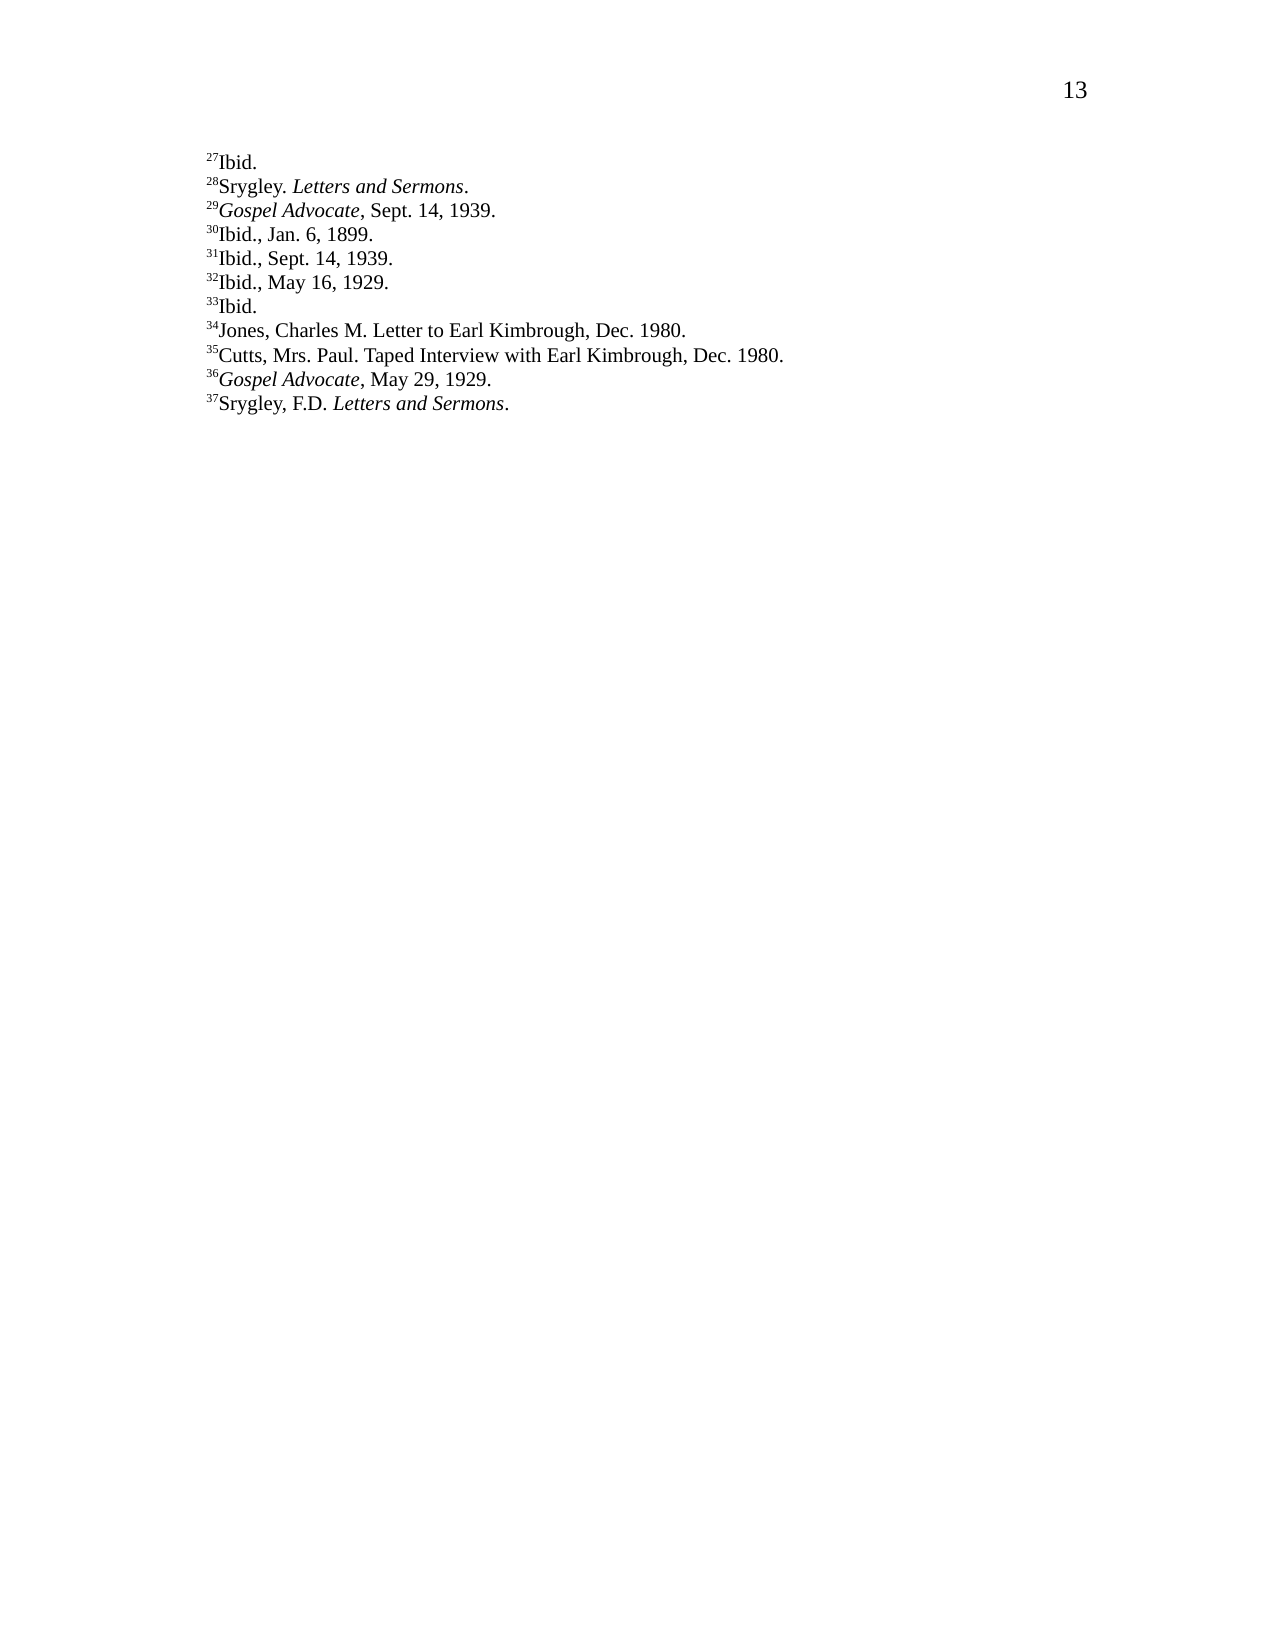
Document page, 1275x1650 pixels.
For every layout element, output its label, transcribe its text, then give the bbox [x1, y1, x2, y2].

text 27Ibid. [187, 150, 1087, 174]
text 35Cutts, Mrs. Paul. Taped Interview with Earl Kimbrough, Dec. 1980. [187, 342, 1087, 367]
text 37Srygley, F.D. Letters and Sermons. [187, 391, 1087, 415]
text 33Ibid. [187, 294, 1087, 318]
text 28Srygley. Letters and Sermons. [187, 174, 1087, 198]
text 34Jones, Charles M. Letter to Earl Kimbrough, Dec. 1980. [187, 318, 1087, 342]
text 36Gospel Advocate, May 29, 1929. [187, 367, 1087, 391]
text 31Ibid., Sept. 14, 1939. [187, 246, 1087, 270]
text 32Ibid., May 16, 1929. [187, 270, 1087, 294]
text 29Gospel Advocate, Sept. 14, 1939. [187, 198, 1087, 222]
text 30Ibid., Jan. 6, 1899. [187, 222, 1087, 246]
